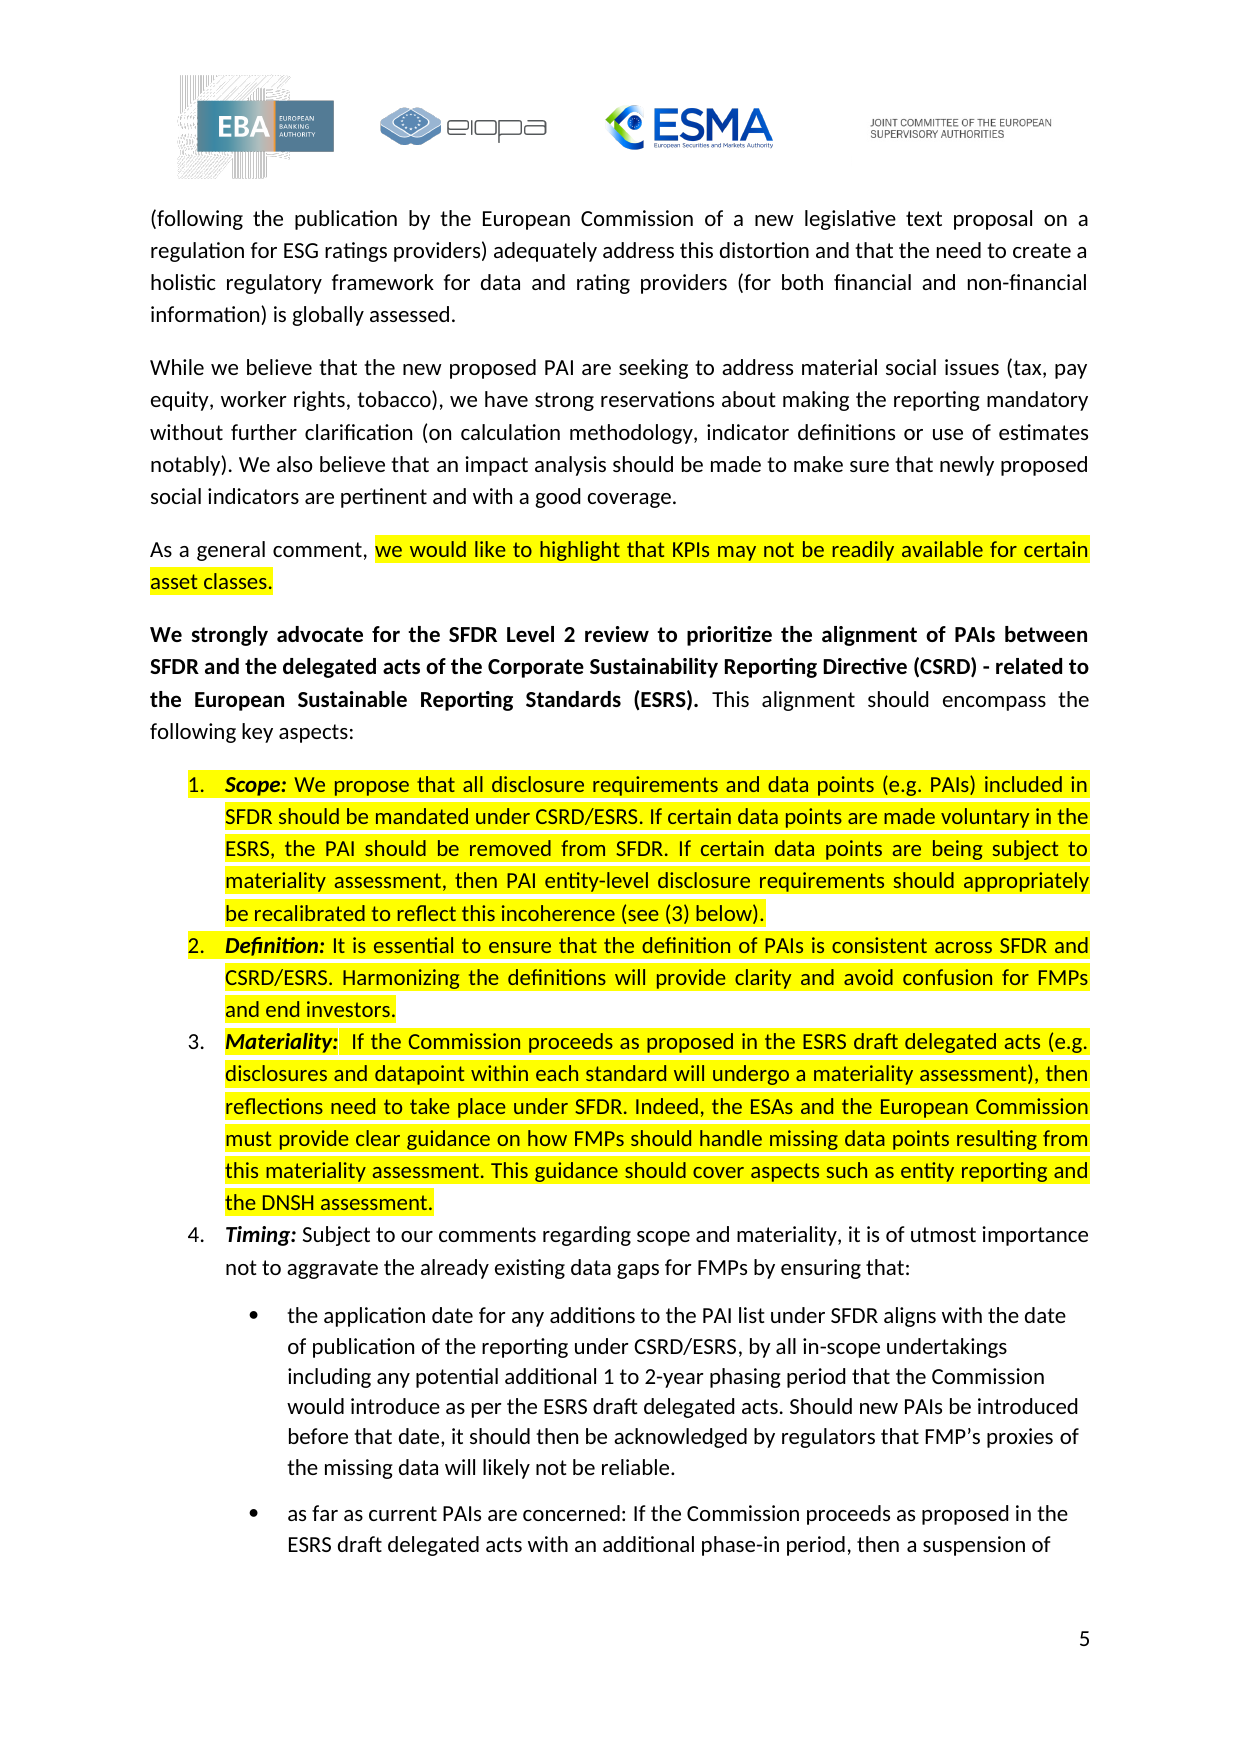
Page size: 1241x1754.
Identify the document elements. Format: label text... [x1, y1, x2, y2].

picture [177, 73, 806, 182]
list Definition: It is essential to ensure that the definition of PAIs is consistent across SFDR and CSRD/ESRS. Harmonizing the definitions will provide clarity and avoid confusion for FMPs and end investors. [187, 931, 1090, 1023]
list Timing: Subject to our comments regarding scope and materiality, it is of utmost importance not to aggravate the already existing data gaps for FMPs by ensuring that: [187, 1221, 1090, 1281]
list Scope: We propose that all disclosure requirements and data points (e.g. PAIs) included in SFDR should be mandated under CSRD/ESRS. If certain data points are made voluntary in the ESRS, the PAI should be removed from SFDR. If certain data points are being subject to materiality assessment, then PAI entity-level disclosure requirements should appropriately be recalibrated to reflect this incoherence (see (3) below). [187, 770, 1090, 927]
list the application date for any additions to the PAI list under SFDR aligns with the date of publication of the reporting under CSRD/ESRS, by all in-scope undertakings including any potential additional 1 to 2-year phasing period that the Commission would introduce as per the ESRS draft delegated acts. Should new PAIs be introduced before that date, it should then be acknowledged by regulators that FMP’s proxies of the missing data will likely not be reliable. [249, 1302, 1090, 1481]
picture [851, 77, 1063, 168]
text We strongly advocate for the SFDR Level 2 review to prioritize the alignment of PAIs between SFDR and the delegated acts of the Corporate Sustainability Reporting Directive (CSRD) - related to the European Sustainable Reporting Standards (ESRS). This alignment should encompass the following key aspects: [150, 620, 1090, 745]
text As a general comment, we would like to highlight that KPIs may not be readily available for certain asset classes. [150, 535, 1090, 595]
text While we believe that the new proposed PAI are seeking to address material social issues (tax, pay equity, worker rights, tobacco), we have strong reservations about making the reporting mandatory without further clarification (on calculation methodology, indicator definitions or use of estimates notably). We also believe that an impact analysis should be made to make sure that newly proposed social indicators are pertinent and with a good coverage. [150, 353, 1090, 510]
list Materiality: If the Commission proceeds as proposed in the ESRS draft delegated acts (e.g. disclosures and datapoint within each standard will undergo a materiality assessment), then reflections need to take place under SFDR. Indeed, the ESAs and the European Commission must provide clear guidance on how FMPs should handle missing data points resulting from this materiality assessment. This guidance should cover aspects such as entity reporting and the DNSH assessment. [187, 1027, 1090, 1216]
